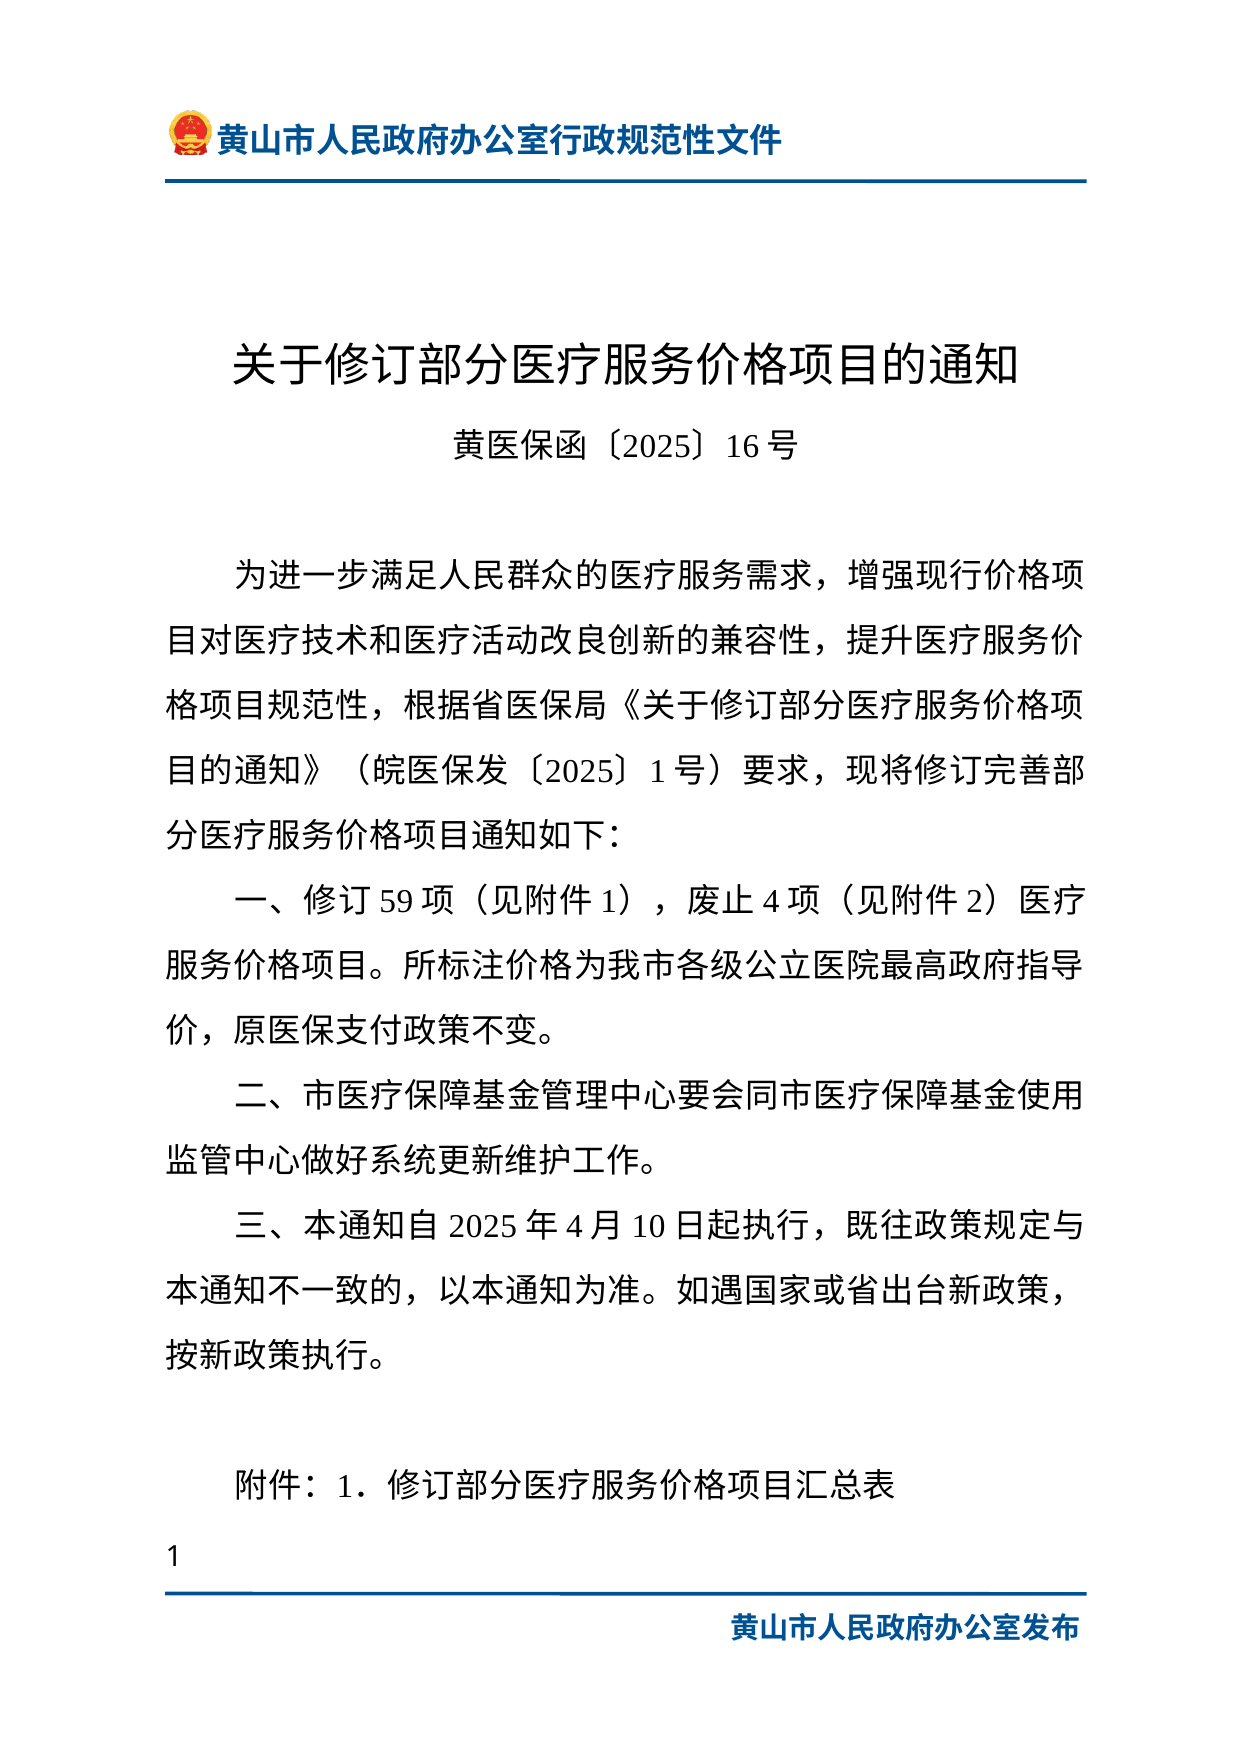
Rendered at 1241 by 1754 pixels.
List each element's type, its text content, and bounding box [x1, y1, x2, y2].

text 关于修订部分医疗服务价格项目的通知 [165, 313, 1087, 410]
picture [165, 108, 216, 159]
text 附件：1．修订部分医疗服务价格项目汇总表 [165, 1450, 1087, 1515]
text 二、市医疗保障基金管理中心要会同市医疗保障基金使用监管中心做好系统更新维护工作。 [165, 1060, 1087, 1190]
text 三、本通知自2025年4月10日起执行，既往政策规定与本通知不一致的，以本通知为准。如遇国家或省出台新政策，按新政策执行。 [165, 1190, 1087, 1385]
text 黄医保函〔2025〕16号 [165, 410, 1087, 475]
text 为进一步满足人民群众的医疗服务需求，增强现行价格项目对医疗技术和医疗活动改良创新的兼容性，提升医疗服务价格项目规范性，根据省医保局《关于修订部分医疗服务价格项目的通知》（皖医保发〔2025〕1号）要求，现将修订完善部分医疗服务价格项目通知如下： [165, 540, 1087, 865]
text 一、修订59项（见附件1），废止4项（见附件2）医疗服务价格项目。所标注价格为我市各级公立医院最高政府指导价，原医保支付政策不变。 [165, 865, 1087, 1060]
